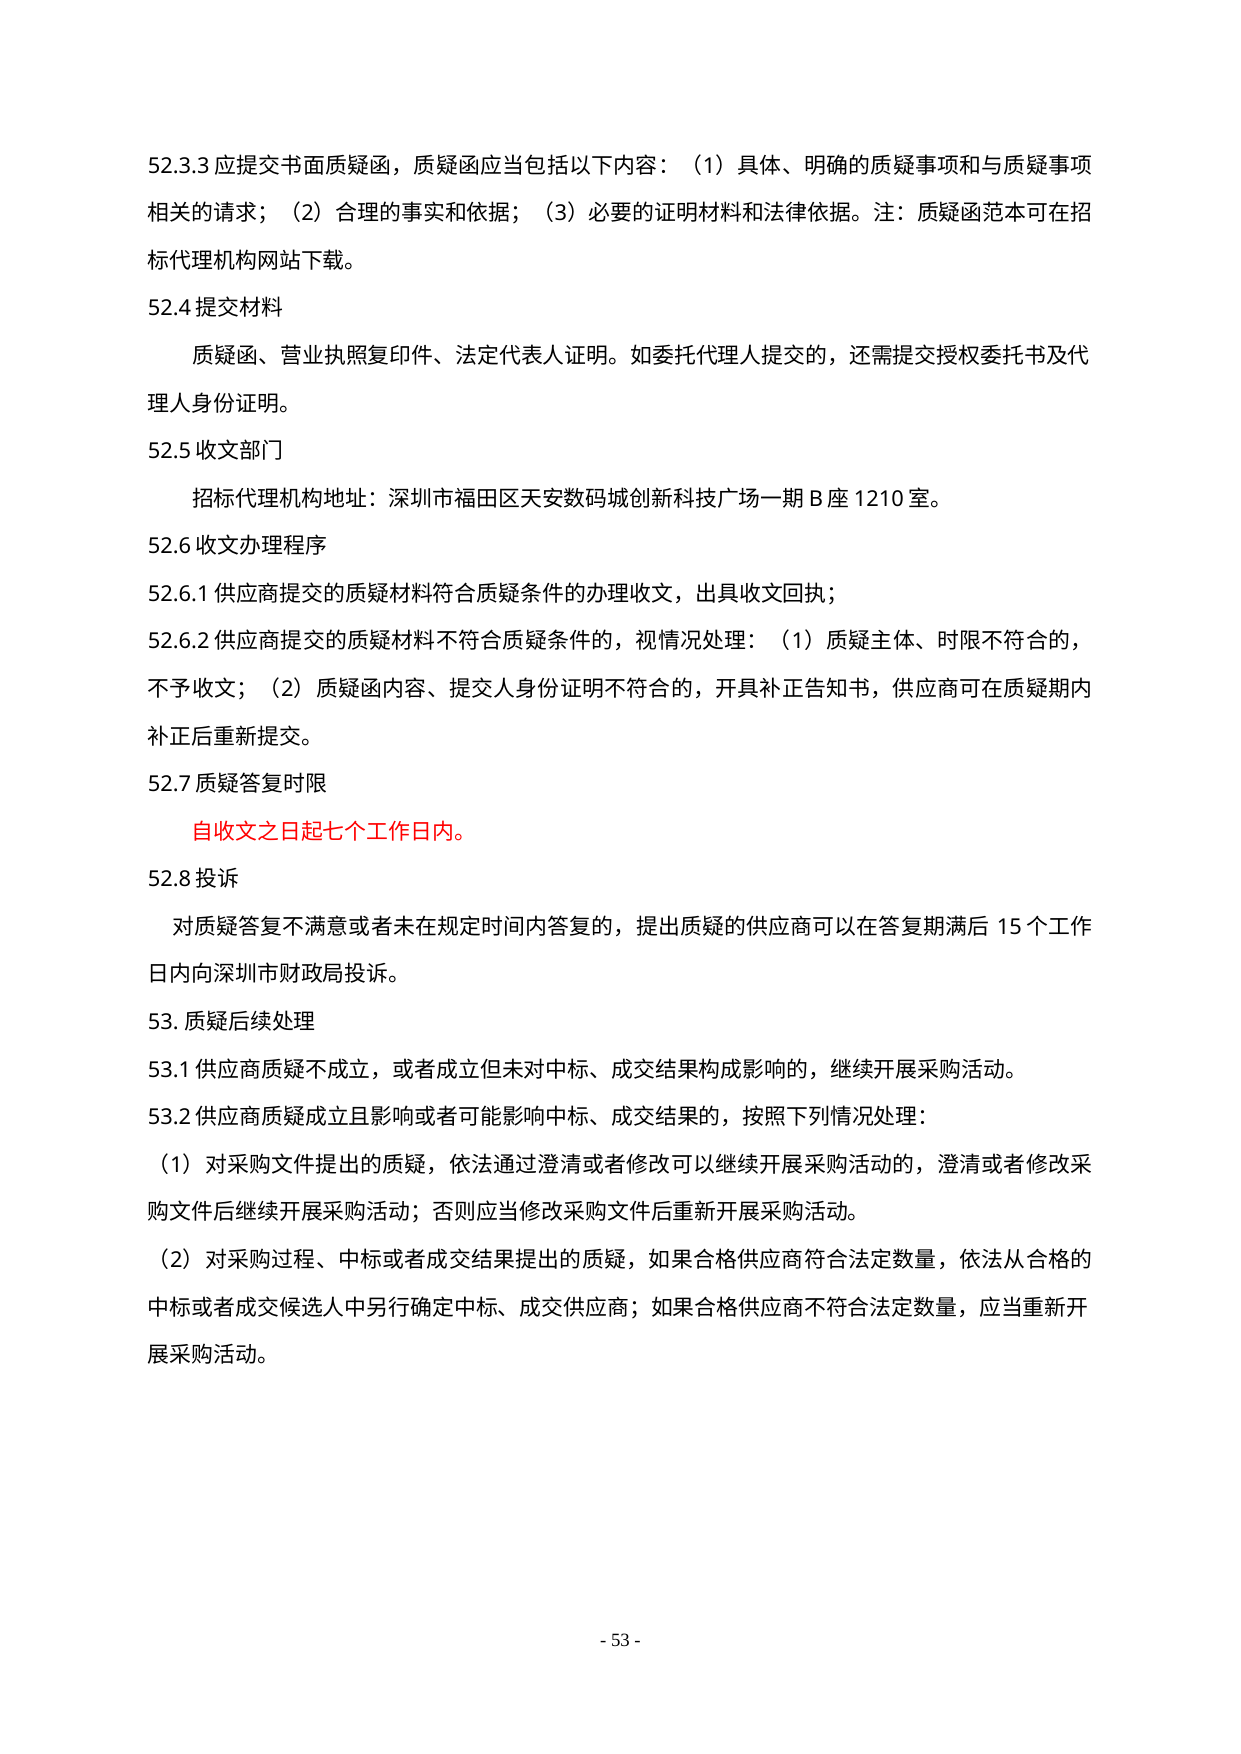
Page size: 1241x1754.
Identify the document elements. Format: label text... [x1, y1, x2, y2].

text （1）对采购文件提出的质疑，依法通过澄清或者修改可以继续开展采购活动的，澄清或者修改采购文件后继续开展采购活动；否则应当修改采购文件后重新开展采购活动。 [148, 1147, 1092, 1226]
text 自收文之日起七个工作日内。 [148, 814, 1092, 845]
text 52.7质疑答复时限 [148, 766, 1092, 798]
text 52.5收文部门 [148, 433, 1092, 465]
text 52.6.2供应商提交的质疑材料不符合质疑条件的，视情况处理：（1）质疑主体、时限不符合的，不予收文；（2）质疑函内容、提交人身份证明不符合的，开具补正告知书，供应商可在质疑期内补正后重新提交。 [148, 623, 1092, 750]
text 53.1供应商质疑不成立，或者成立但未对中标、成交结果构成影响的，继续开展采购活动。 [148, 1052, 1092, 1083]
text 52.3.3应提交书面质疑函，质疑函应当包括以下内容：（1）具体、明确的质疑事项和与质疑事项相关的请求；（2）合理的事实和依据；（3）必要的证明材料和法律依据。注：质疑函范本可在招标代理机构网站下载。 [148, 148, 1092, 274]
text 52.6收文办理程序 [148, 528, 1092, 560]
text 招标代理机构地址：深圳市福田区天安数码城创新科技广场一期B座1210室。 [148, 481, 1092, 512]
text 53. 质疑后续处理 [148, 1004, 1092, 1036]
text 质疑函、营业执照复印件、法定代表人证明。如委托代理人提交的，还需提交授权委托书及代理人身份证明。 [148, 338, 1092, 417]
text 52.4提交材料 [148, 290, 1092, 322]
text 对质疑答复不满意或者未在规定时间内答复的，提出质疑的供应商可以在答复期满后15个工作日内向深圳市财政局投诉。 [148, 909, 1092, 988]
text （2）对采购过程、中标或者成交结果提出的质疑，如果合格供应商符合法定数量，依法从合格的中标或者成交候选人中另行确定中标、成交供应商；如果合格供应商不符合法定数量，应当重新开展采购活动。 [148, 1242, 1092, 1369]
text 52.6.1供应商提交的质疑材料符合质疑条件的办理收文，出具收文回执； [148, 576, 1092, 608]
text 52.8投诉 [148, 861, 1092, 893]
text 53.2供应商质疑成立且影响或者可能影响中标、成交结果的，按照下列情况处理： [148, 1099, 1092, 1131]
